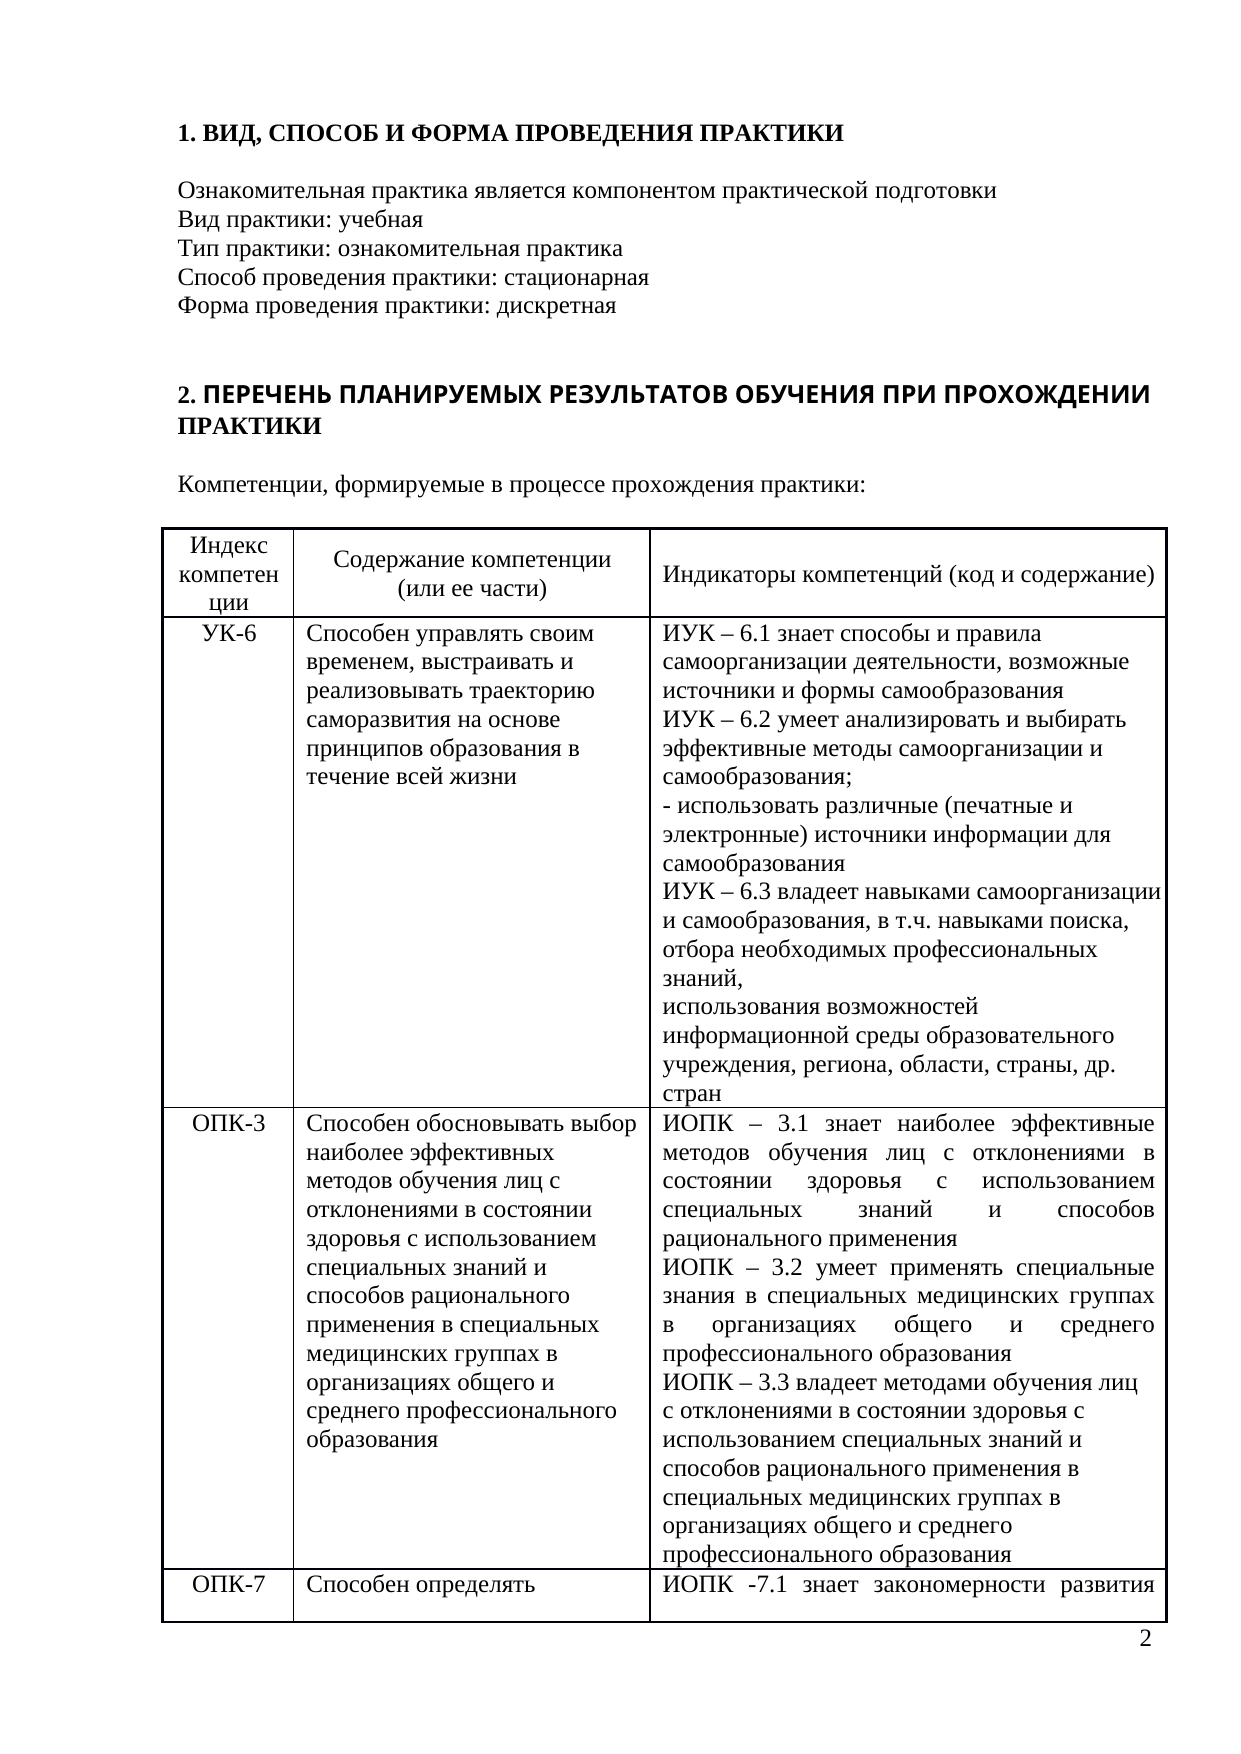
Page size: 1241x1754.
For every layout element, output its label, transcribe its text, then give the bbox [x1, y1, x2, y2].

text Способ проведения практики: стационарная [162, 262, 1152, 291]
table_cell ИУК – 6.1 знает способы и правила самоорганизации деятельности, возможные источники и формы самообразования ИУК – 6.2 умеет анализировать и выбирать эффективные методы самоорганизации и самообразования; - использовать различные (печатные и электронные) источники информации для самообразования ИУК – 6.3 владеет навыками самоорганизации и самообразования, в т.ч. навыками поиска, отбора необходимых профессиональных знаний, использования возможностей информационной среды образовательного учреждения, региона, области, страны, др. стран [651, 618, 1165, 1106]
table_cell ОПК-7 [164, 1570, 293, 1621]
table_cell ИОПК – 3.1 знает наиболее эффективные методов обучения лиц с отклонениями в состоянии здоровья с использованием специальных знаний и способов рационального применения ИОПК – 3.2 умеет применять специальные знания в специальных медицинских группах в организациях общего и среднего профессионального образования ИОПК – 3.3 владеет методами обучения лиц с отклонениями в состоянии здоровья с использованием специальных знаний и способов рационального применения в специальных медицинских группах в организациях общего и среднего профессионального образования [651, 1108, 1165, 1568]
table_header Содержание компетенции (или ее части) [294, 530, 649, 616]
text Вид практики: учебная [162, 204, 1152, 233]
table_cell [651, 1570, 1165, 1621]
table_header Индикаторы компетенций (код и содержание) [651, 530, 1165, 616]
table_header Индекс компетенции [164, 530, 293, 616]
text Компетенции, формируемые в процессе прохождения практики: [177, 469, 1152, 498]
table_cell Способен обосновывать выбор наиболее эффективных методов обучения лиц с отклонениями в состоянии здоровья с использованием специальных знаний и способов рационального применения в специальных медицинских группах в организациях общего и среднего профессионального образования [294, 1108, 649, 1568]
text 2. ПЕРЕЧЕНЬ ПЛАНИРУЕМЫХ РЕЗУЛЬТАТОВ ОБУЧЕНИЯ ПРИ ПРОХОЖДЕНИИ ПРАКТИКИ [177, 377, 1152, 440]
table_cell ОПК-3 [164, 1108, 293, 1568]
text 1. ВИД, СПОСОБ И ФОРМА ПРОВЕДЕНИЯ ПРАКТИКИ [162, 118, 1152, 147]
text Ознакомительная практика является компонентом практической подготовки [162, 176, 1152, 204]
text Форма проведения практики: дискретная [162, 291, 1152, 319]
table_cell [294, 1570, 649, 1621]
table_cell УК-6 [164, 618, 293, 1106]
text Тип практики: ознакомительная практика [162, 233, 1152, 262]
table_cell Способен управлять своим временем, выстраивать и реализовывать траекторию саморазвития на основе принципов образования в течение всей жизни [294, 618, 649, 1106]
